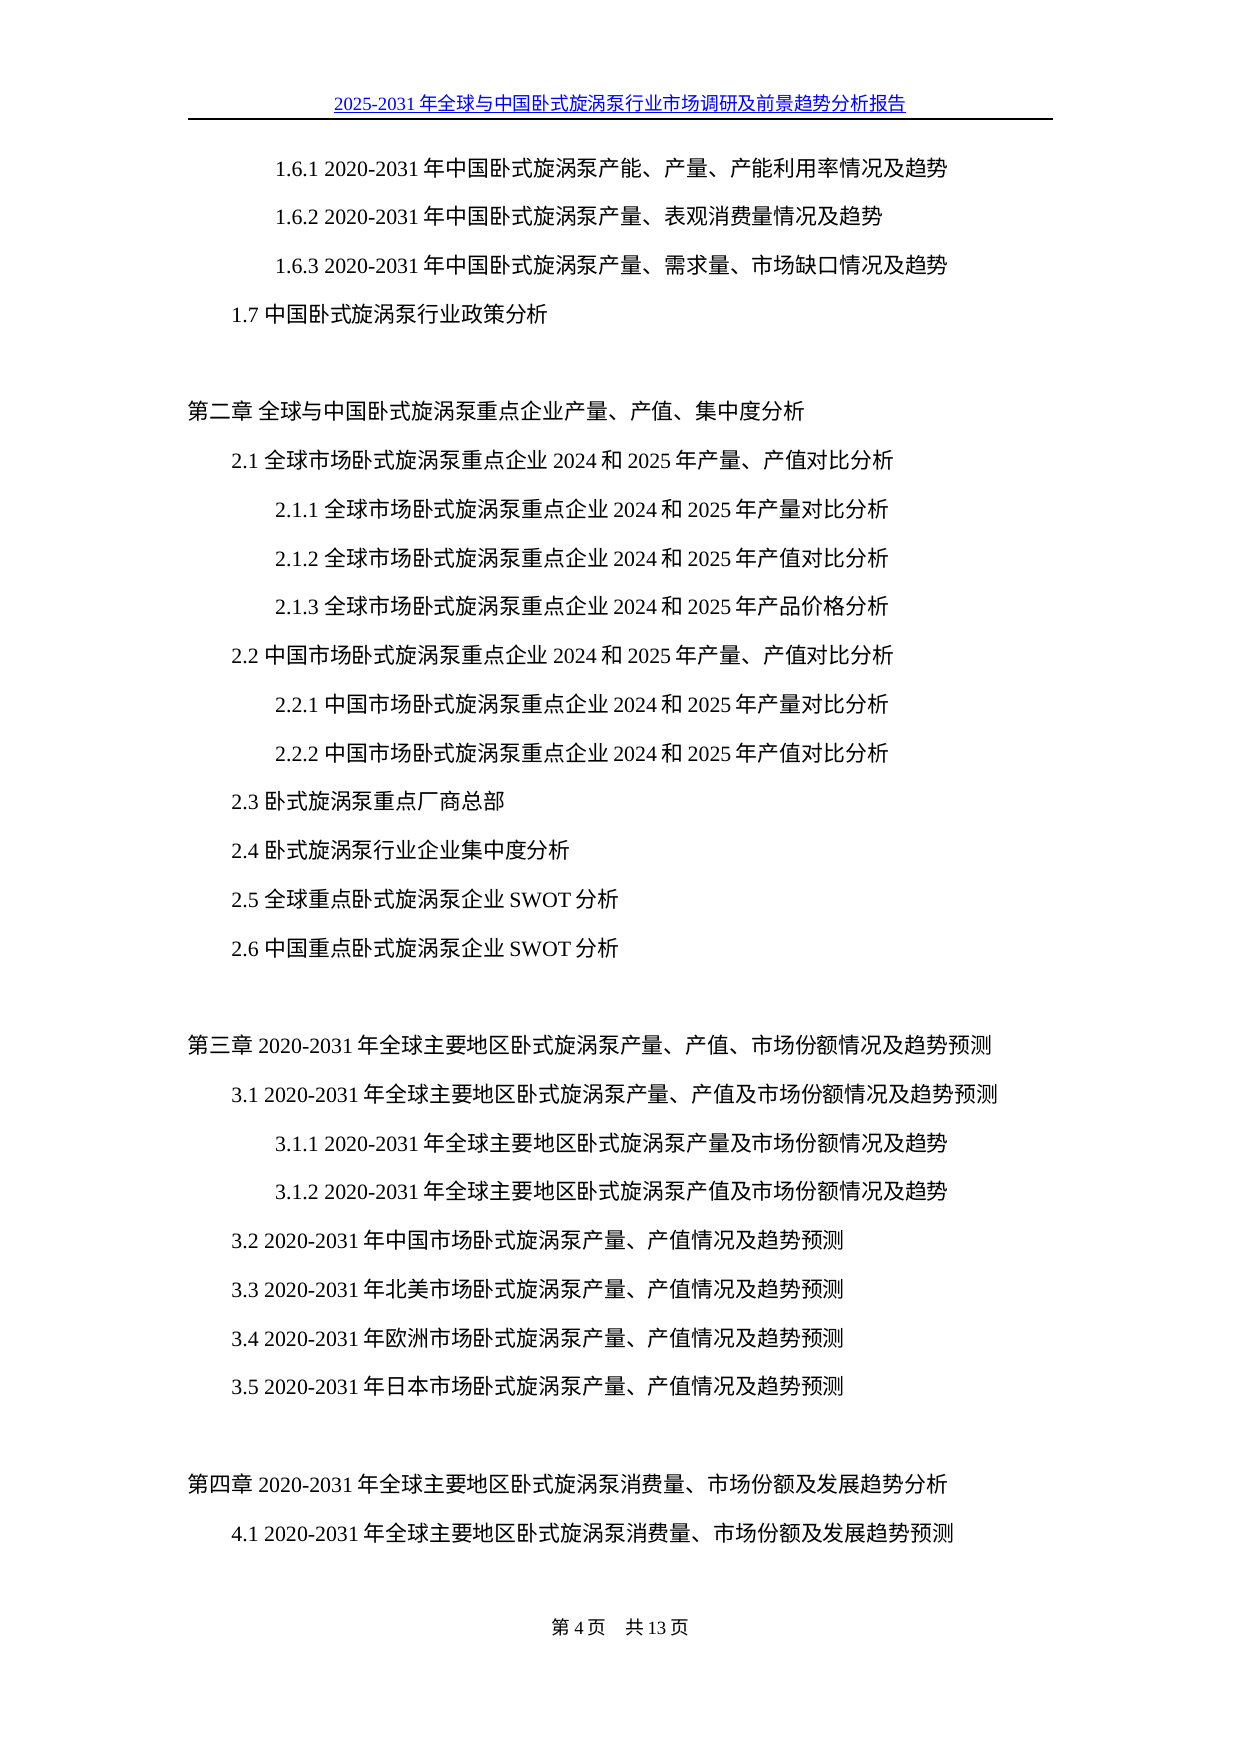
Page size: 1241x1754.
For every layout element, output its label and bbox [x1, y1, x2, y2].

text [187, 150, 1053, 1548]
